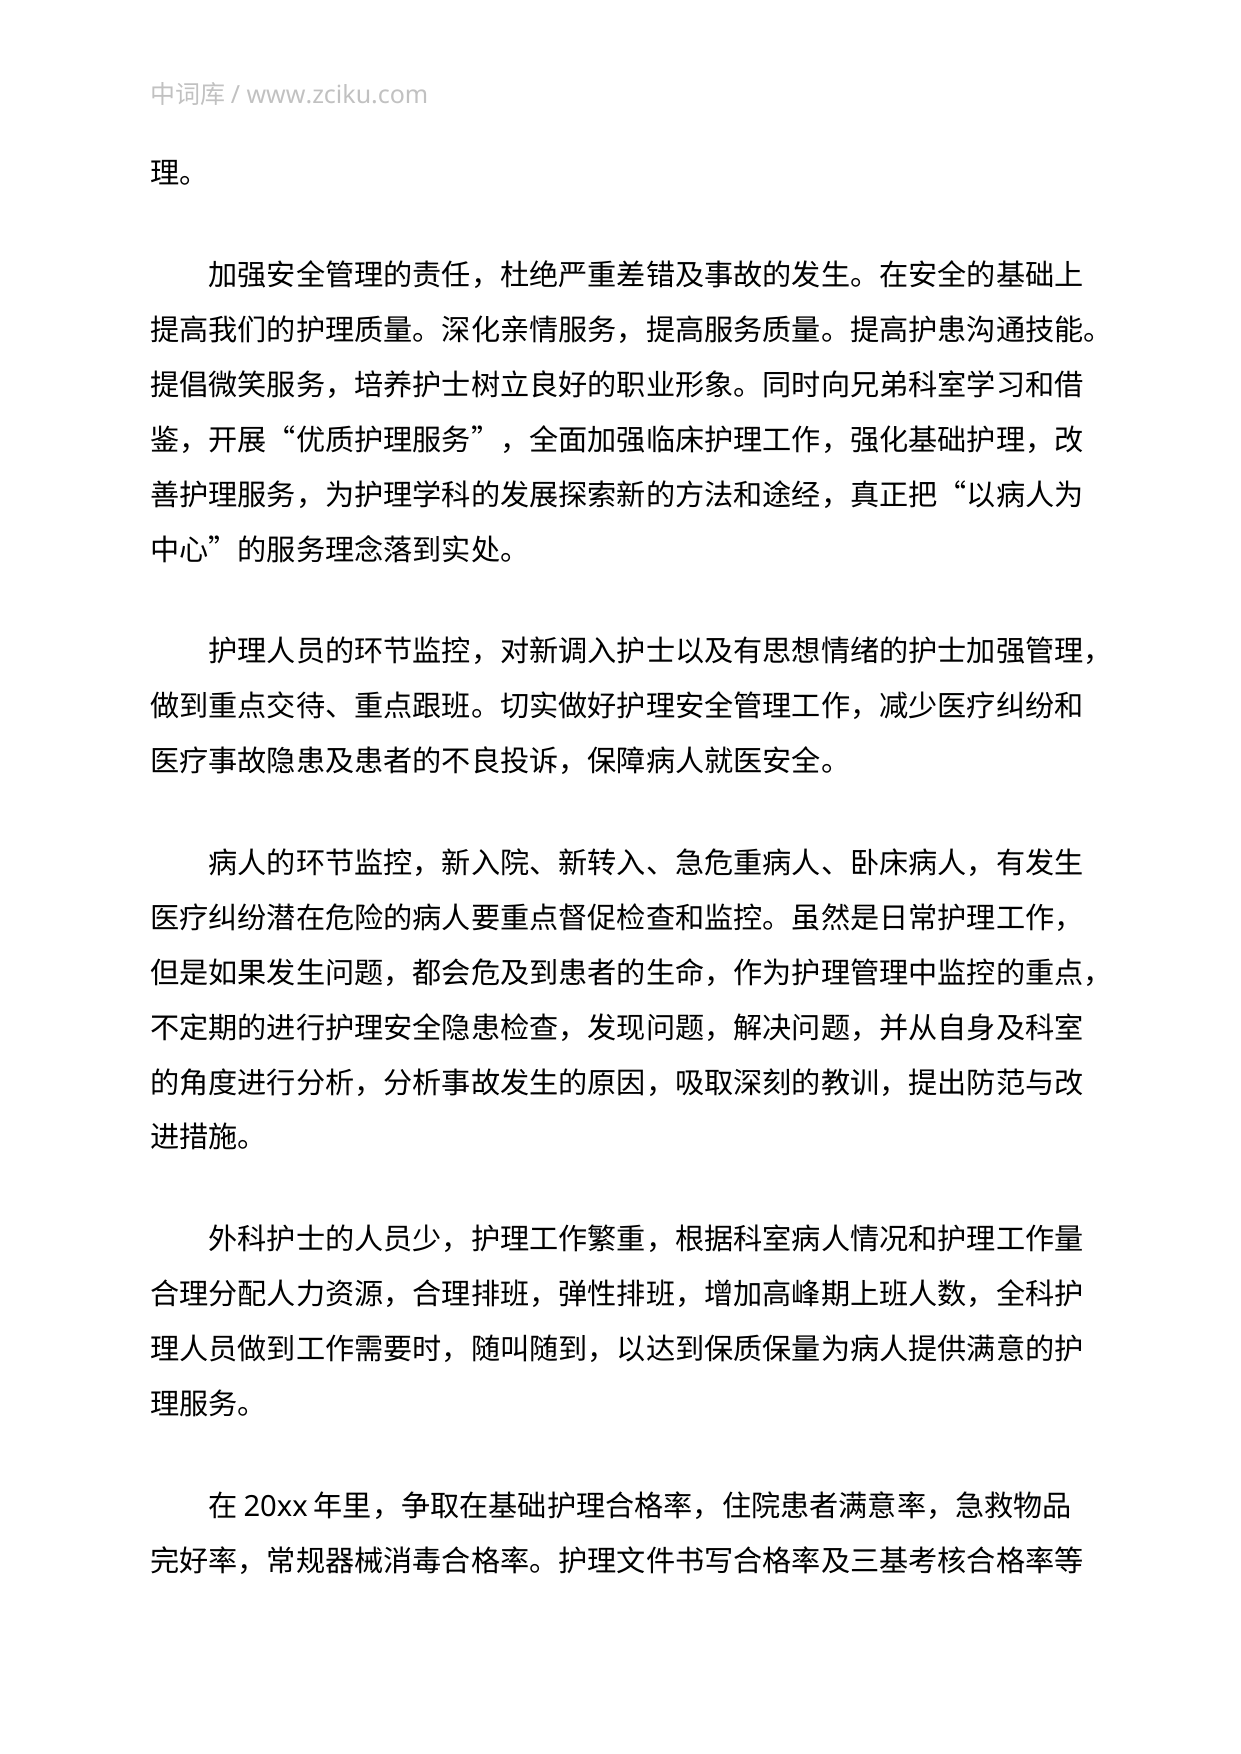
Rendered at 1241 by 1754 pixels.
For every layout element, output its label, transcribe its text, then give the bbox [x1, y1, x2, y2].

text 外科护士的人员少，护理工作繁重，根据科室病人情况和护理工作量合理分配人力资源，合理排班，弹性排班，增加高峰期上班人数，全科护理人员做到工作需要时，随叫随到，以达到保质保量为病人提供满意的护理服务。 [150, 1216, 1090, 1423]
text 病人的环节监控，新入院、新转入、急危重病人、卧床病人，有发生医疗纠纷潜在危险的病人要重点督促检查和监控。虽然是日常护理工作，但是如果发生问题，都会危及到患者的生命，作为护理管理中监控的重点，不定期的进行护理安全隐患检查，发现问题，解决问题，并从自身及科室的角度进行分析，分析事故发生的原因，吸取深刻的教训，提出防范与改进措施。 [150, 839, 1090, 1156]
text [150, 150, 1090, 192]
text 护理人员的环节监控，对新调入护士以及有思想情绪的护士加强管理，做到重点交待、重点跟班。切实做好护理安全管理工作，减少医疗纠纷和医疗事故隐患及患者的不良投诉，保障病人就医安全。 [150, 628, 1090, 780]
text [150, 1482, 1090, 1579]
text 加强安全管理的责任，杜绝严重差错及事故的发生。在安全的基础上提高我们的护理质量。深化亲情服务，提高服务质量。提高护患沟通技能。提倡微笑服务，培养护士树立良好的职业形象。同时向兄弟科室学习和借鉴，开展“优质护理服务”，全面加强临床护理工作，强化基础护理，改善护理服务，为护理学科的发展探索新的方法和途经，真正把“以病人为中心”的服务理念落到实处。 [150, 252, 1090, 568]
